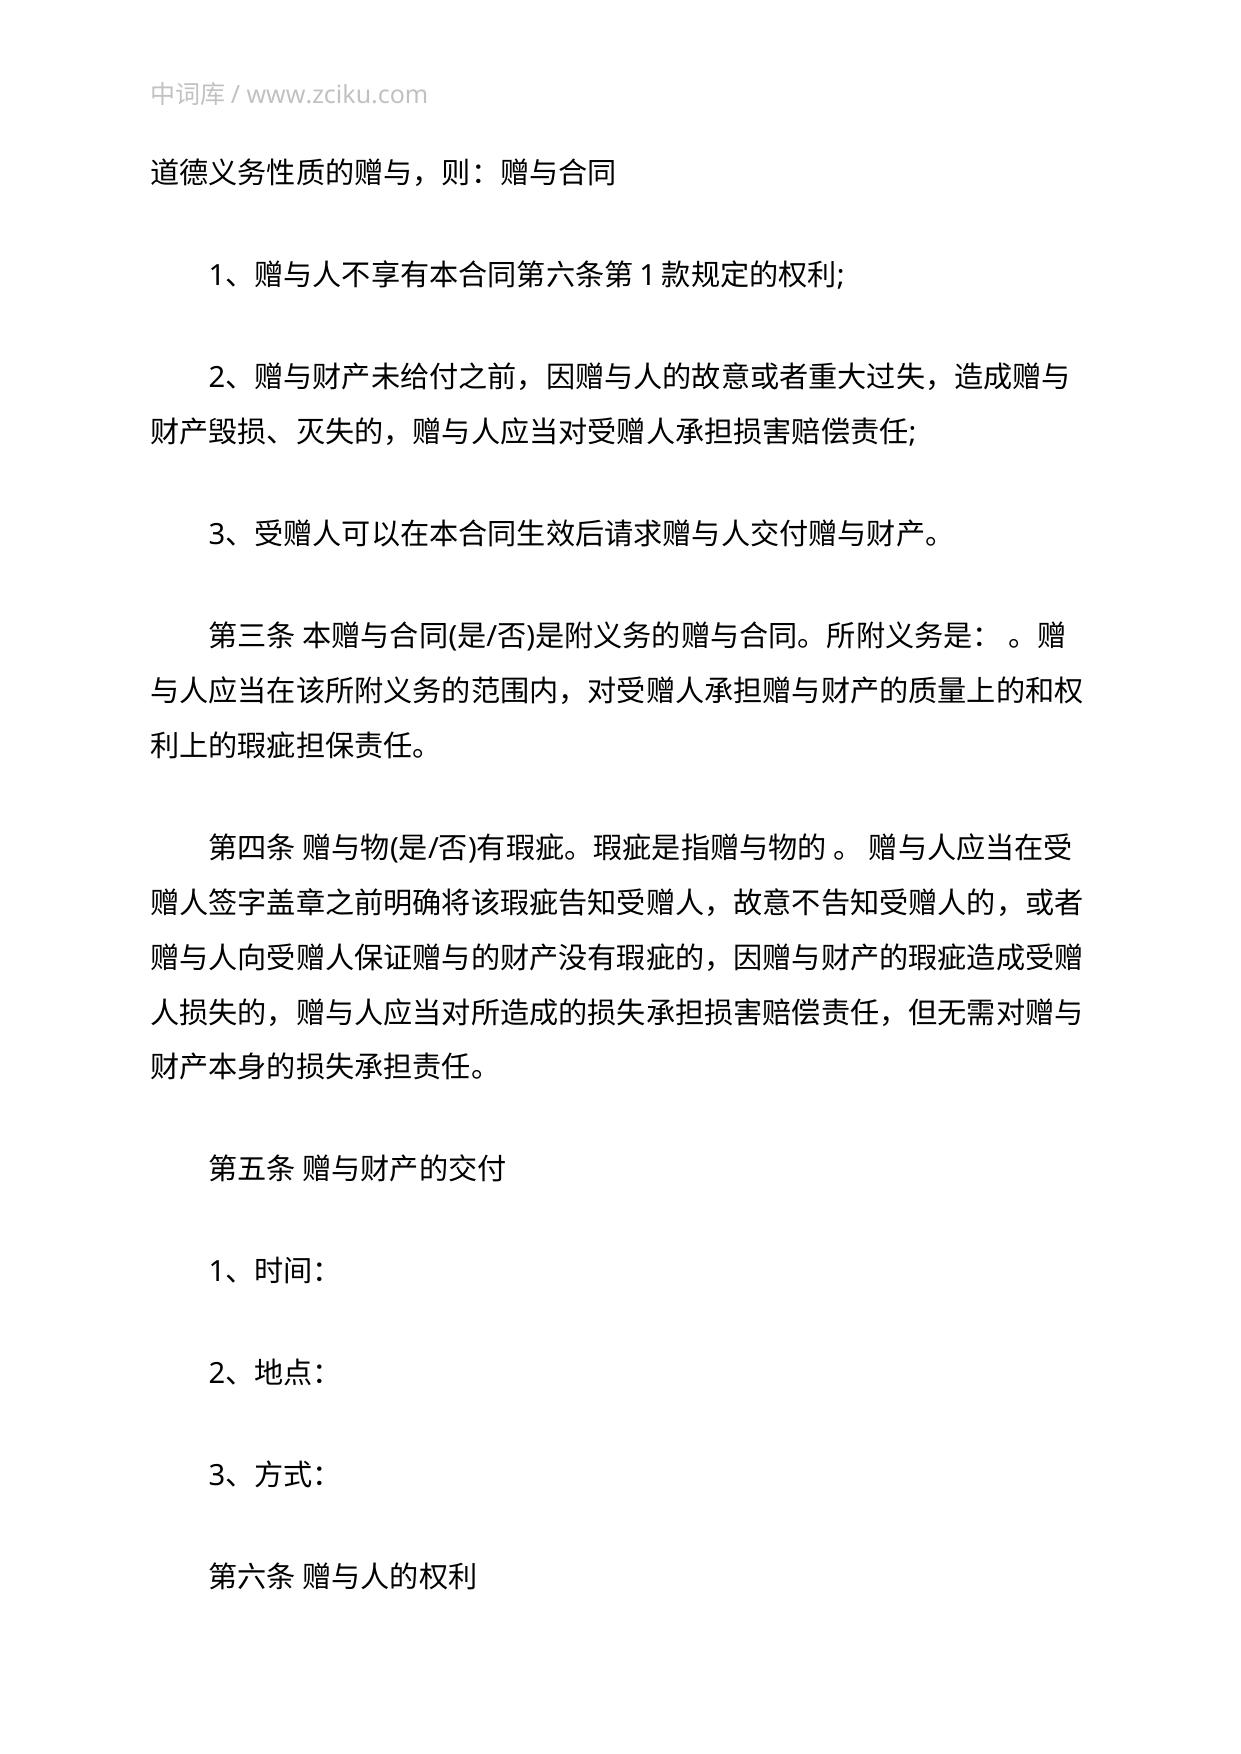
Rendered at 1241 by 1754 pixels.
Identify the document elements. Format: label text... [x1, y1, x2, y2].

text 第五条 赠与财产的交付 [150, 1146, 1090, 1188]
text 2、赠与财产未给付之前，因赠与人的故意或者重大过失，造成赠与财产毁损、灭失的，赠与人应当对受赠人承担损害赔偿责任; [150, 354, 1090, 451]
text 第六条 赠与人的权利 [150, 1553, 1090, 1596]
text 第三条 本赠与合同(是/否)是附义务的赠与合同。所附义务是： 。赠与人应当在该所附义务的范围内，对受赠人承担赠与财产的质量上的和权利上的瑕疵担保责任。 [150, 613, 1090, 765]
text 第四条 赠与物(是/否)有瑕疵。瑕疵是指赠与物的 。 赠与人应当在受赠人签字盖章之前明确将该瑕疵告知受赠人，故意不告知受赠人的，或者赠与人向受赠人保证赠与的财产没有瑕疵的，因赠与财产的瑕疵造成受赠人损失的，赠与人应当对所造成的损失承担损害赔偿责任，但无需对赠与财产本身的损失承担责任。 [150, 824, 1090, 1086]
text 3、方式： [150, 1452, 1090, 1494]
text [150, 150, 1090, 192]
text 1、时间： [150, 1248, 1090, 1290]
text 3、受赠人可以在本合同生效后请求赠与人交付赠与财产。 [150, 511, 1090, 553]
text 2、地点： [150, 1349, 1090, 1392]
text 1、赠与人不享有本合同第六条第1款规定的权利; [150, 252, 1090, 294]
